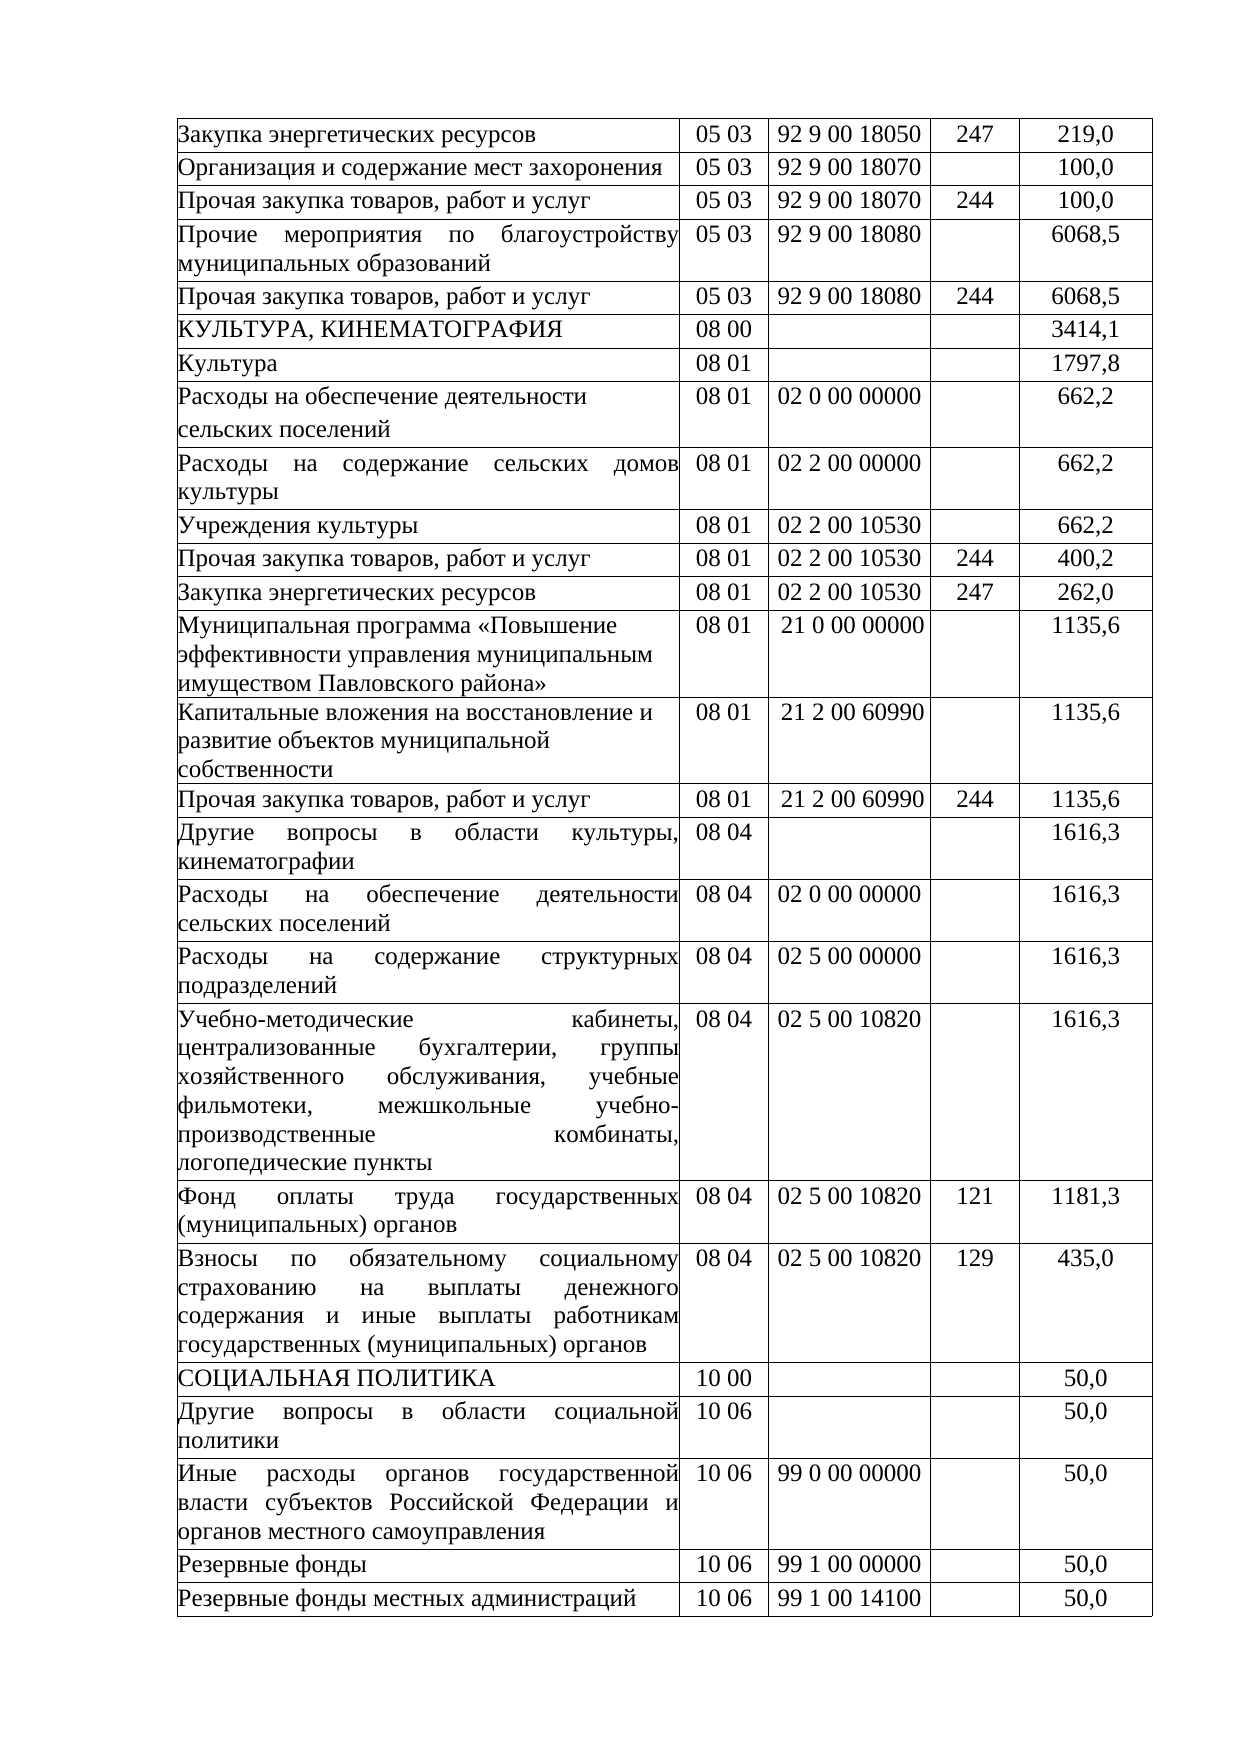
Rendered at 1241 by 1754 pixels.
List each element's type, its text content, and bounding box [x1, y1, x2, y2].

table_cell 262,0 [1020, 577, 1152, 609]
table_cell 05 03 [680, 220, 768, 281]
table_cell [931, 510, 1019, 543]
table_cell Другие вопросы в области культуры, кинематографии [178, 818, 679, 879]
table_cell 08 04 [680, 818, 768, 879]
table_cell [931, 880, 1019, 941]
table_cell 92 9 00 18080 [769, 282, 930, 314]
table_cell Взносы по обязательному социальному страхованию на выплаты денежного содержания и иные выплаты работникам государственных (муниципальных) органов [178, 1244, 679, 1362]
table_cell 1797,8 [1020, 349, 1152, 381]
table_cell Резервные фонды [178, 1550, 679, 1582]
table_cell 3414,1 [1020, 315, 1152, 347]
table_cell 6068,5 [1020, 282, 1152, 314]
table_cell [931, 448, 1019, 509]
table_cell 1181,3 [1020, 1181, 1152, 1242]
table_cell Закупка энергетических ресурсов [178, 577, 679, 609]
table_cell Резервные фонды местных администраций [178, 1583, 679, 1616]
table_cell Учебно-методические кабинеты, централизованные бухгалтерии, группы хозяйственного обслуживания, учебные фильмотеки, межшкольные учебно-производственные комбинаты, логопедические пункты [178, 1004, 679, 1180]
table_cell [931, 382, 1019, 447]
table_cell 08 01 [680, 577, 768, 609]
table_cell 10 06 [680, 1583, 768, 1616]
table_cell 10 06 [680, 1459, 768, 1549]
table_cell Расходы на обеспечение деятельности сельских поселений [178, 880, 679, 941]
table_cell 08 01 [680, 510, 768, 543]
table_cell Прочая закупка товаров, работ и услуг [178, 784, 679, 817]
table_cell Прочая закупка товаров, работ и услуг [178, 544, 679, 576]
table_cell 1135,6 [1020, 611, 1152, 696]
table_cell 02 5 00 10820 [769, 1181, 930, 1242]
table_cell СОЦИАЛЬНАЯ ПОЛИТИКА [178, 1363, 679, 1396]
table_cell 662,2 [1020, 382, 1152, 447]
table_cell [931, 1459, 1019, 1549]
table_cell Капитальные вложения на восстановление и развитие объектов муниципальной собственности [178, 698, 679, 783]
table_cell [931, 1397, 1019, 1458]
table_cell 08 01 [680, 448, 768, 509]
table_cell Прочая закупка товаров, работ и услуг [178, 282, 679, 314]
table_cell Расходы на содержание сельских домов культуры [178, 448, 679, 509]
table_cell 1616,3 [1020, 942, 1152, 1003]
table_cell 244 [931, 282, 1019, 314]
table_cell 662,2 [1020, 510, 1152, 543]
table_cell 05 03 [680, 186, 768, 218]
table_cell Муниципальная программа «Повышение эффективности управления муниципальным имуществом Павловского района» [178, 611, 679, 696]
table_cell 08 04 [680, 1244, 768, 1362]
table_cell Расходы на обеспечение деятельности сельских поселений [178, 382, 679, 447]
table_cell 6068,5 [1020, 220, 1152, 281]
table_cell 08 04 [680, 1181, 768, 1242]
table_cell 1135,6 [1020, 784, 1152, 817]
table_cell [769, 349, 930, 381]
table_cell Иные расходы органов государственной власти субъектов Российской Федерации и органов местного самоуправления [178, 1459, 679, 1549]
table_cell 02 0 00 00000 [769, 382, 930, 447]
table_cell Учреждения культуры [178, 510, 679, 543]
table_cell 244 [931, 186, 1019, 218]
table_cell 99 0 00 00000 [769, 1459, 930, 1549]
table_cell 08 01 [680, 698, 768, 783]
table_cell 08 04 [680, 1004, 768, 1180]
table_cell 08 01 [680, 611, 768, 696]
table_cell 21 2 00 60990 [769, 698, 930, 783]
table_cell 05 03 [680, 119, 768, 152]
table_cell 244 [931, 784, 1019, 817]
table_cell 02 5 00 10820 [769, 1004, 930, 1180]
table_cell [931, 1550, 1019, 1582]
table_cell [769, 1397, 930, 1458]
table_cell 50,0 [1020, 1550, 1152, 1582]
table_cell [931, 220, 1019, 281]
table_cell [931, 1004, 1019, 1180]
table_cell 662,2 [1020, 448, 1152, 509]
table_cell [931, 942, 1019, 1003]
table_cell 08 01 [680, 544, 768, 576]
table_cell Культура [178, 349, 679, 381]
table_cell 10 06 [680, 1397, 768, 1458]
table_cell 100,0 [1020, 153, 1152, 185]
table_cell 08 01 [680, 784, 768, 817]
table_cell 92 9 00 18050 [769, 119, 930, 152]
table_cell 219,0 [1020, 119, 1152, 152]
table_cell Фонд оплаты труда государственных (муниципальных) органов [178, 1181, 679, 1242]
table_cell Расходы на содержание структурных подразделений [178, 942, 679, 1003]
table_cell 02 0 00 00000 [769, 880, 930, 941]
table_cell 247 [931, 119, 1019, 152]
table_cell Организация и содержание мест захоронения [178, 153, 679, 185]
table_cell [769, 315, 930, 347]
table_cell [931, 611, 1019, 696]
table_cell 50,0 [1020, 1459, 1152, 1549]
table_cell [931, 818, 1019, 879]
table_cell [931, 349, 1019, 381]
table_cell 100,0 [1020, 186, 1152, 218]
table_cell 129 [931, 1244, 1019, 1362]
table_cell Закупка энергетических ресурсов [178, 119, 679, 152]
table_cell 08 04 [680, 942, 768, 1003]
table_cell 247 [931, 577, 1019, 609]
table_cell 435,0 [1020, 1244, 1152, 1362]
table_cell 05 03 [680, 282, 768, 314]
table_cell 1135,6 [1020, 698, 1152, 783]
table_cell [769, 1363, 930, 1396]
table_cell [931, 315, 1019, 347]
table_cell [931, 698, 1019, 783]
table_cell 50,0 [1020, 1583, 1152, 1616]
table_cell 05 03 [680, 153, 768, 185]
table_cell 02 2 00 10530 [769, 544, 930, 576]
table_cell 08 04 [680, 880, 768, 941]
table_cell 99 1 00 14100 [769, 1583, 930, 1616]
table_cell 92 9 00 18070 [769, 153, 930, 185]
table_cell Другие вопросы в области социальной политики [178, 1397, 679, 1458]
table_cell 1616,3 [1020, 818, 1152, 879]
table_cell [931, 1363, 1019, 1396]
table_cell 21 2 00 60990 [769, 784, 930, 817]
table_cell [931, 153, 1019, 185]
table_cell 02 5 00 00000 [769, 942, 930, 1003]
table_cell 400,2 [1020, 544, 1152, 576]
table_cell 10 00 [680, 1363, 768, 1396]
table_cell 92 9 00 18080 [769, 220, 930, 281]
table_cell 08 00 [680, 315, 768, 347]
table_cell 21 0 00 00000 [769, 611, 930, 696]
table_cell 08 01 [680, 349, 768, 381]
table_cell 50,0 [1020, 1397, 1152, 1458]
table_cell 02 5 00 10820 [769, 1244, 930, 1362]
table_cell 02 2 00 00000 [769, 448, 930, 509]
table_cell 99 1 00 00000 [769, 1550, 930, 1582]
table_cell 02 2 00 10530 [769, 577, 930, 609]
table_cell Прочая закупка товаров, работ и услуг [178, 186, 679, 218]
table_cell КУЛЬТУРА, КИНЕМАТОГРАФИЯ [178, 315, 679, 347]
table_cell 121 [931, 1181, 1019, 1242]
table_cell 92 9 00 18070 [769, 186, 930, 218]
table_cell 1616,3 [1020, 1004, 1152, 1180]
table_cell [931, 1583, 1019, 1616]
table_cell 1616,3 [1020, 880, 1152, 941]
table_cell Прочие мероприятия по благоустройству муниципальных образований [178, 220, 679, 281]
table_cell 08 01 [680, 382, 768, 447]
table_cell [769, 818, 930, 879]
table_cell 10 06 [680, 1550, 768, 1582]
table_cell 02 2 00 10530 [769, 510, 930, 543]
table_cell 244 [931, 544, 1019, 576]
table_cell 50,0 [1020, 1363, 1152, 1396]
